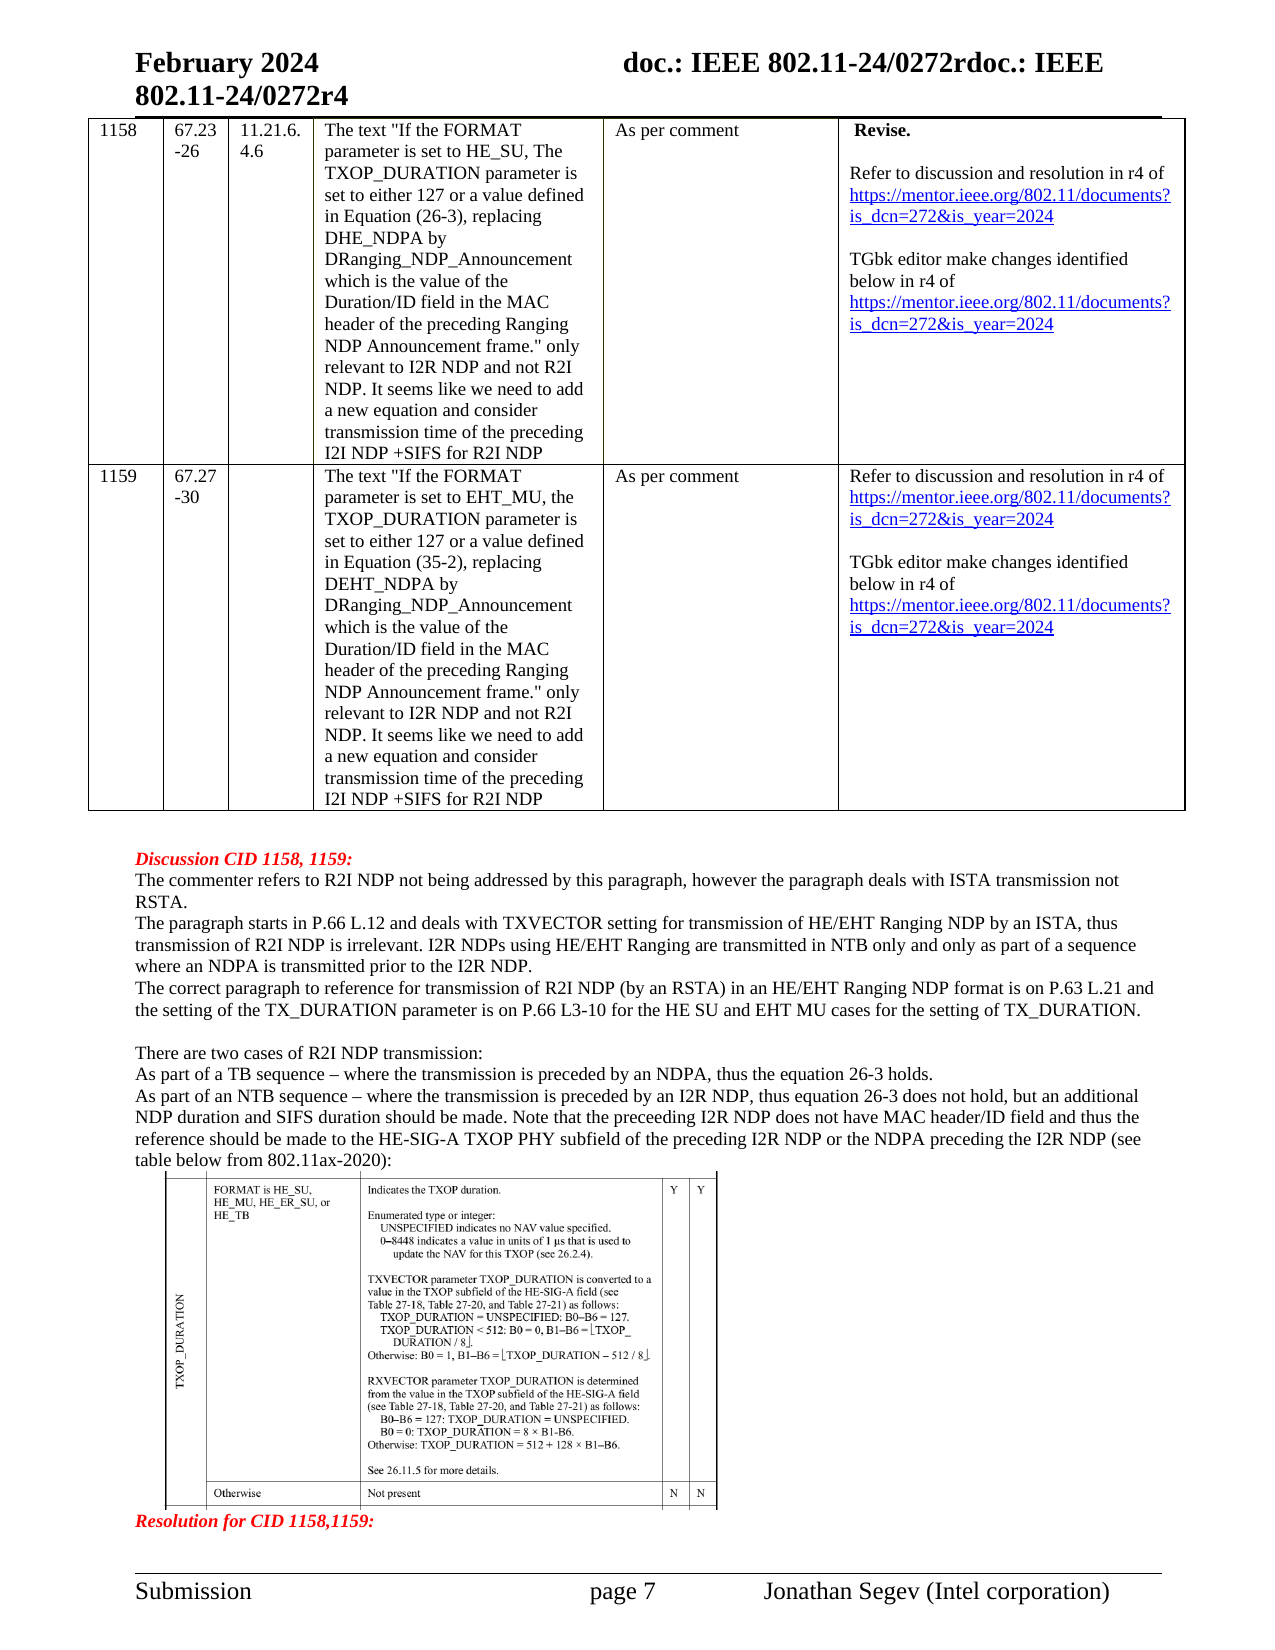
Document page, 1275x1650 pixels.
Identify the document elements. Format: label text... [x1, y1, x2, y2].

picture [135, 1171, 725, 1510]
table_header 1158 [89, 119, 163, 464]
text As part of an NTB sequence – where the transmission is preceded by an I2R NDP, thus equation 26-3 does not hold, but an additional NDP duration and SIFS duration should be made. Note that the preceeding I2R NDP does not have MAC header/ID field and thus the reference should be made to the HE-SIG-A TXOP PHY subfield of the preceding I2R NDP or the NDPA preceding the I2R NDP (see table below from 802.11ax-2020): [135, 1085, 1162, 1171]
text The correct paragraph to reference for transmission of R2I NDP (by an RSTA) in an HE/EHT Ranging NDP format is on P.63 L.21 and the setting of the TX_DURATION parameter is on P.66 L3-10 for the HE SU and EHT MU cases for the setting of TX_DURATION. [135, 977, 1162, 1020]
text Resolution for CID 1158,1159: [135, 1510, 1162, 1531]
text Discussion CID 1158, 1159: [135, 847, 1162, 869]
table_cell The text "If the FORMAT parameter is set to EHT_MU, the TXOP_DURATION parameter is set to either 127 or a value defined in Equation (35-2), replacing DEHT_NDPA by DRanging_NDP_Announcement which is the value of the Duration/ID field in the MAC header of the preceding Ranging NDP Announcement frame." only relevant to I2R NDP and not R2I NDP. It seems like we need to add a new equation and consider transmission time of the preceding I2I NDP +SIFS for R2I NDP [314, 465, 603, 810]
text The paragraph starts in P.66 L.12 and deals with TXVECTOR setting for transmission of HE/EHT Ranging NDP by an ISTA, thus transmission of R2I NDP is irrelevant. I2R NDPs using HE/EHT Ranging are transmitted in NTB only and only as part of a sequence where an NDPA is transmitted prior to the I2R NDP. [135, 912, 1162, 977]
table_cell [229, 465, 313, 810]
table_header 67.23-26 [164, 119, 228, 464]
table_cell 67.27-30 [164, 465, 228, 810]
table_header The text "If the FORMAT parameter is set to HE_SU, The TXOP_DURATION parameter is set to either 127 or a value defined in Equation (26-3), replacing DHE_NDPA by DRanging_NDP_Announcement which is the value of the Duration/ID field in the MAC header of the preceding Ranging NDP Announcement frame." only relevant to I2R NDP and not R2I NDP. It seems like we need to add a new equation and consider transmission time of the preceding I2I NDP +SIFS for R2I NDP [314, 119, 603, 464]
table_header As per comment [604, 119, 838, 464]
table_cell As per comment [604, 465, 838, 810]
table_header 11.21.6.4.6 [229, 119, 313, 464]
text The commenter refers to R2I NDP not being addressed by this paragraph, however the paragraph deals with ISTA transmission not RSTA. [135, 869, 1162, 912]
table_cell 1159 [89, 465, 163, 810]
text As part of a TB sequence – where the transmission is preceded by an NDPA, thus the equation 26-3 holds. [135, 1063, 1162, 1085]
table_cell Refer to discussion and resolution in r4 of https://mentor.ieee.org/802.11/documents?is_dcn=272&is_year=2024 TGbk editor make changes identified below in r4 of https://mentor.ieee.org/802.11/documents?is_dcn=272&is_year=2024 [839, 465, 1184, 810]
text There are two cases of R2I NDP transmission: [135, 1042, 1162, 1063]
table_header Revise. Refer to discussion and resolution in r4 of https://mentor.ieee.org/802.11/documents?is_dcn=272&is_year=2024 TGbk editor make changes identified below in r4 of https://mentor.ieee.org/802.11/documents?is_dcn=272&is_year=2024 [839, 119, 1184, 464]
